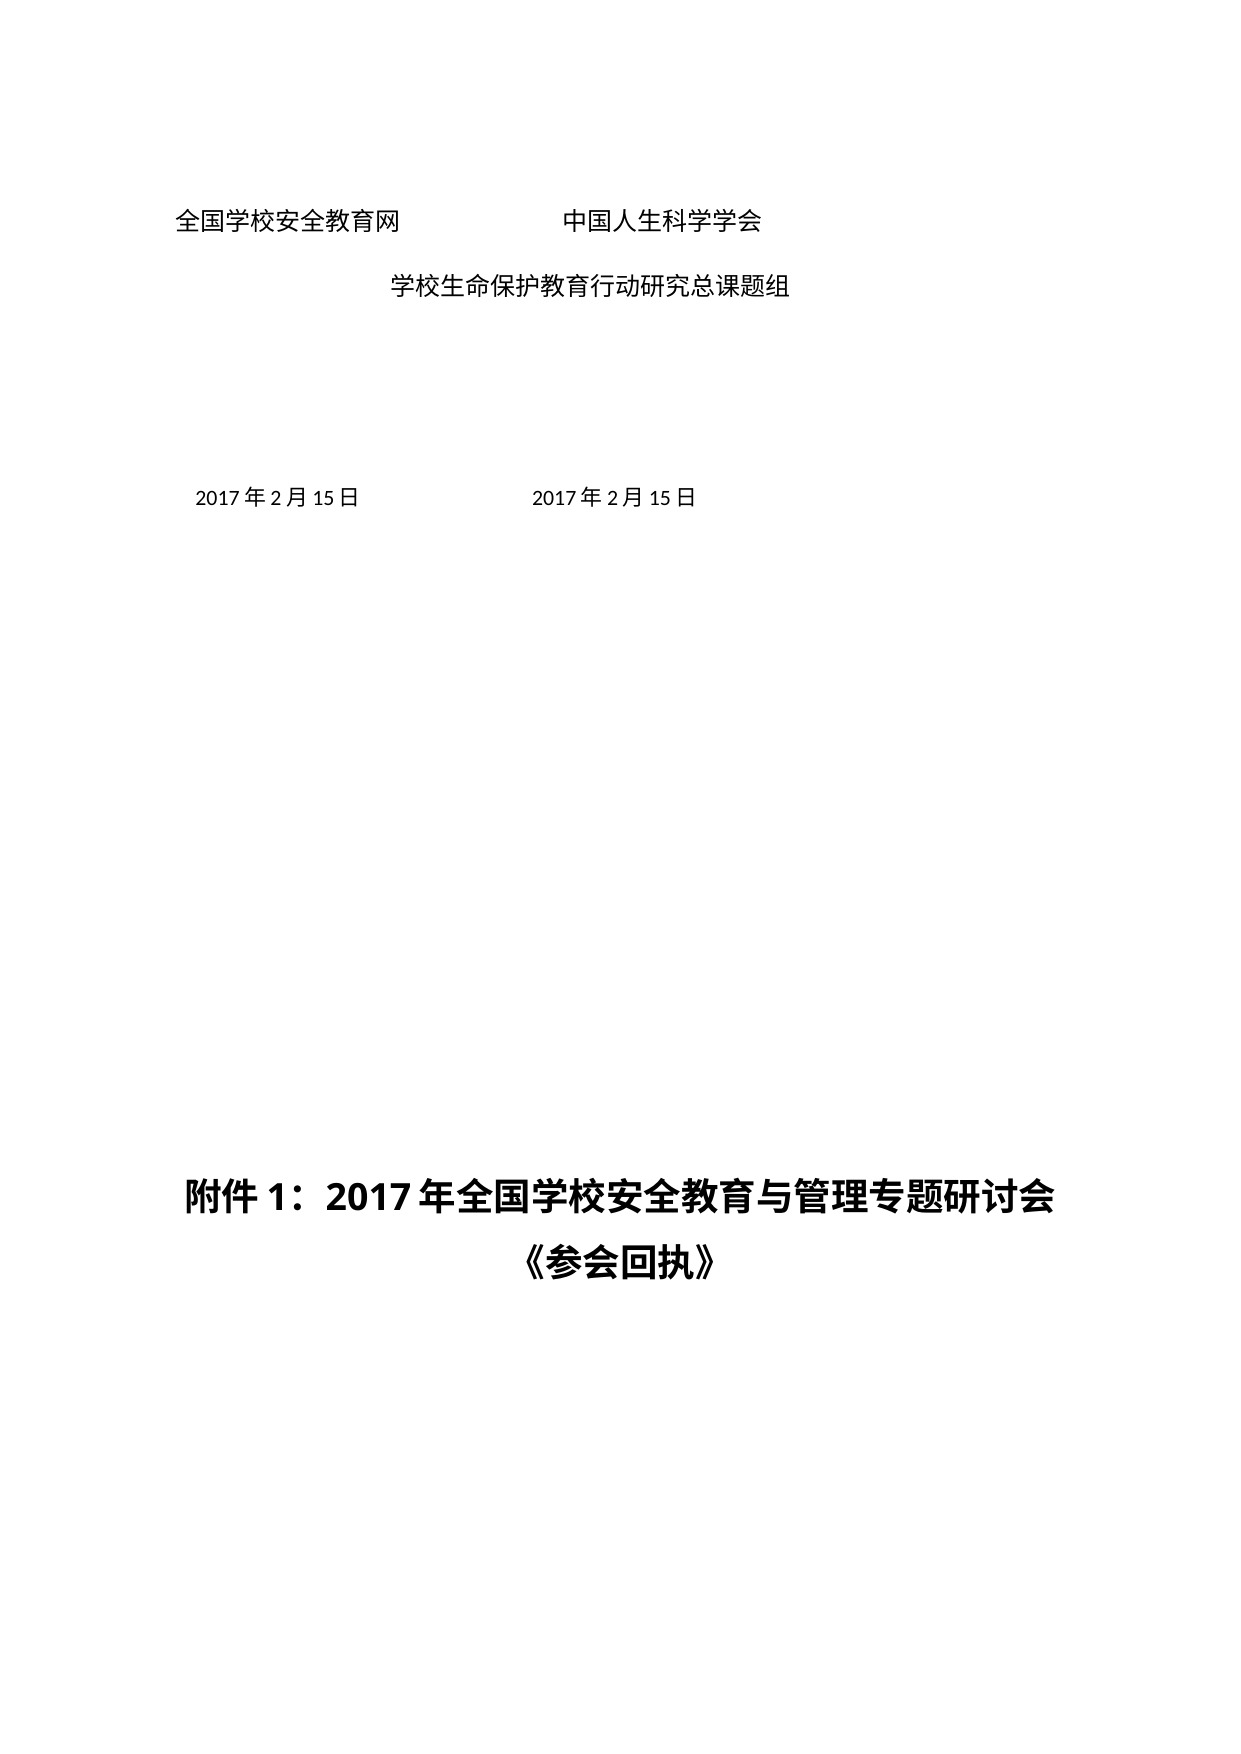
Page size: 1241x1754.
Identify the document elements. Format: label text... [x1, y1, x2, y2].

text 2017年2月15日 2017年2月15日 [136, 479, 1104, 512]
text 学校生命保护教育行动研究总课题组 [136, 252, 1104, 317]
text 附件1：2017年全国学校安全教育与管理专题研讨会 《参会回执》 [136, 1162, 1104, 1292]
text 全国学校安全教育网 中国人生科学学会 [136, 187, 1104, 252]
